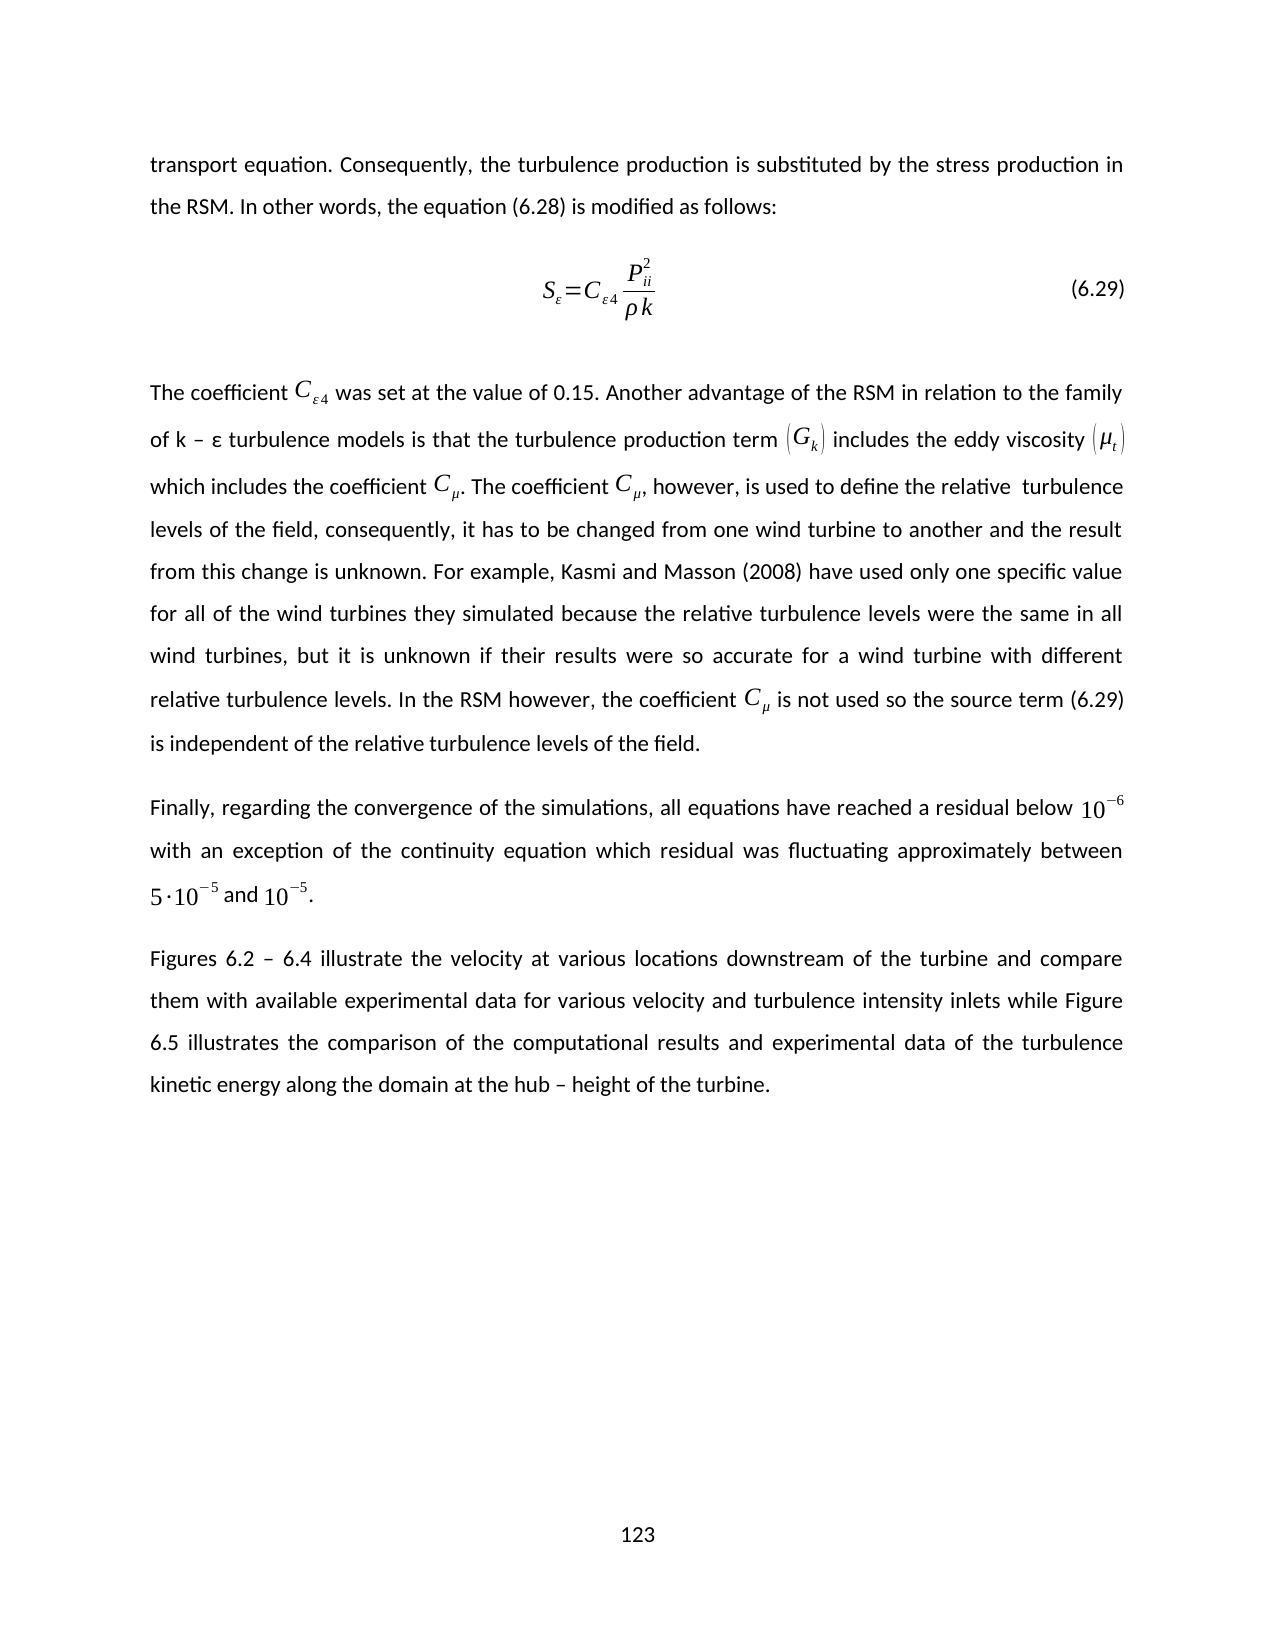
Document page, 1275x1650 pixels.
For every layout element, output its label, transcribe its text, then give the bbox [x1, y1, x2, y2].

text Finally, regarding the convergence of the simulations, all equations have reached a residual below with an exception of the continuity equation which residual was fluctuating approximately between and . [150, 791, 1125, 910]
text The coefficient was set at the value of 0.15. Another advantage of the RSM in relation to the family of k – ε turbulence models is that the turbulence production term includes the eddy viscosity which includes the coefficient . The coefficient , however, is used to define the relative turbulence levels of the field, consequently, it has to be changed from one wind turbine to another and the result from this change is unknown. For example, Kasmi and Masson (2008) have used only one specific value for all of the wind turbines they simulated because the relative turbulence levels were the same in all wind turbines, but it is unknown if their results were so accurate for a wind turbine with different relative turbulence levels. In the RSM however, the coefficient is not used so the source term (6.29) is independent of the relative turbulence levels of the field. [150, 376, 1125, 757]
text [150, 150, 1125, 220]
table_header [139, 255, 1059, 334]
text Figures 6.2 – 6.4 illustrate the velocity at various locations downstream of the turbine and compare them with available experimental data for various velocity and turbulence intensity inlets while Figure 6.5 illustrates the comparison of the computational results and experimental data of the turbulence kinetic energy along the domain at the hub – height of the turbine. [150, 944, 1125, 1098]
table_header (6.29) [1059, 255, 1136, 334]
